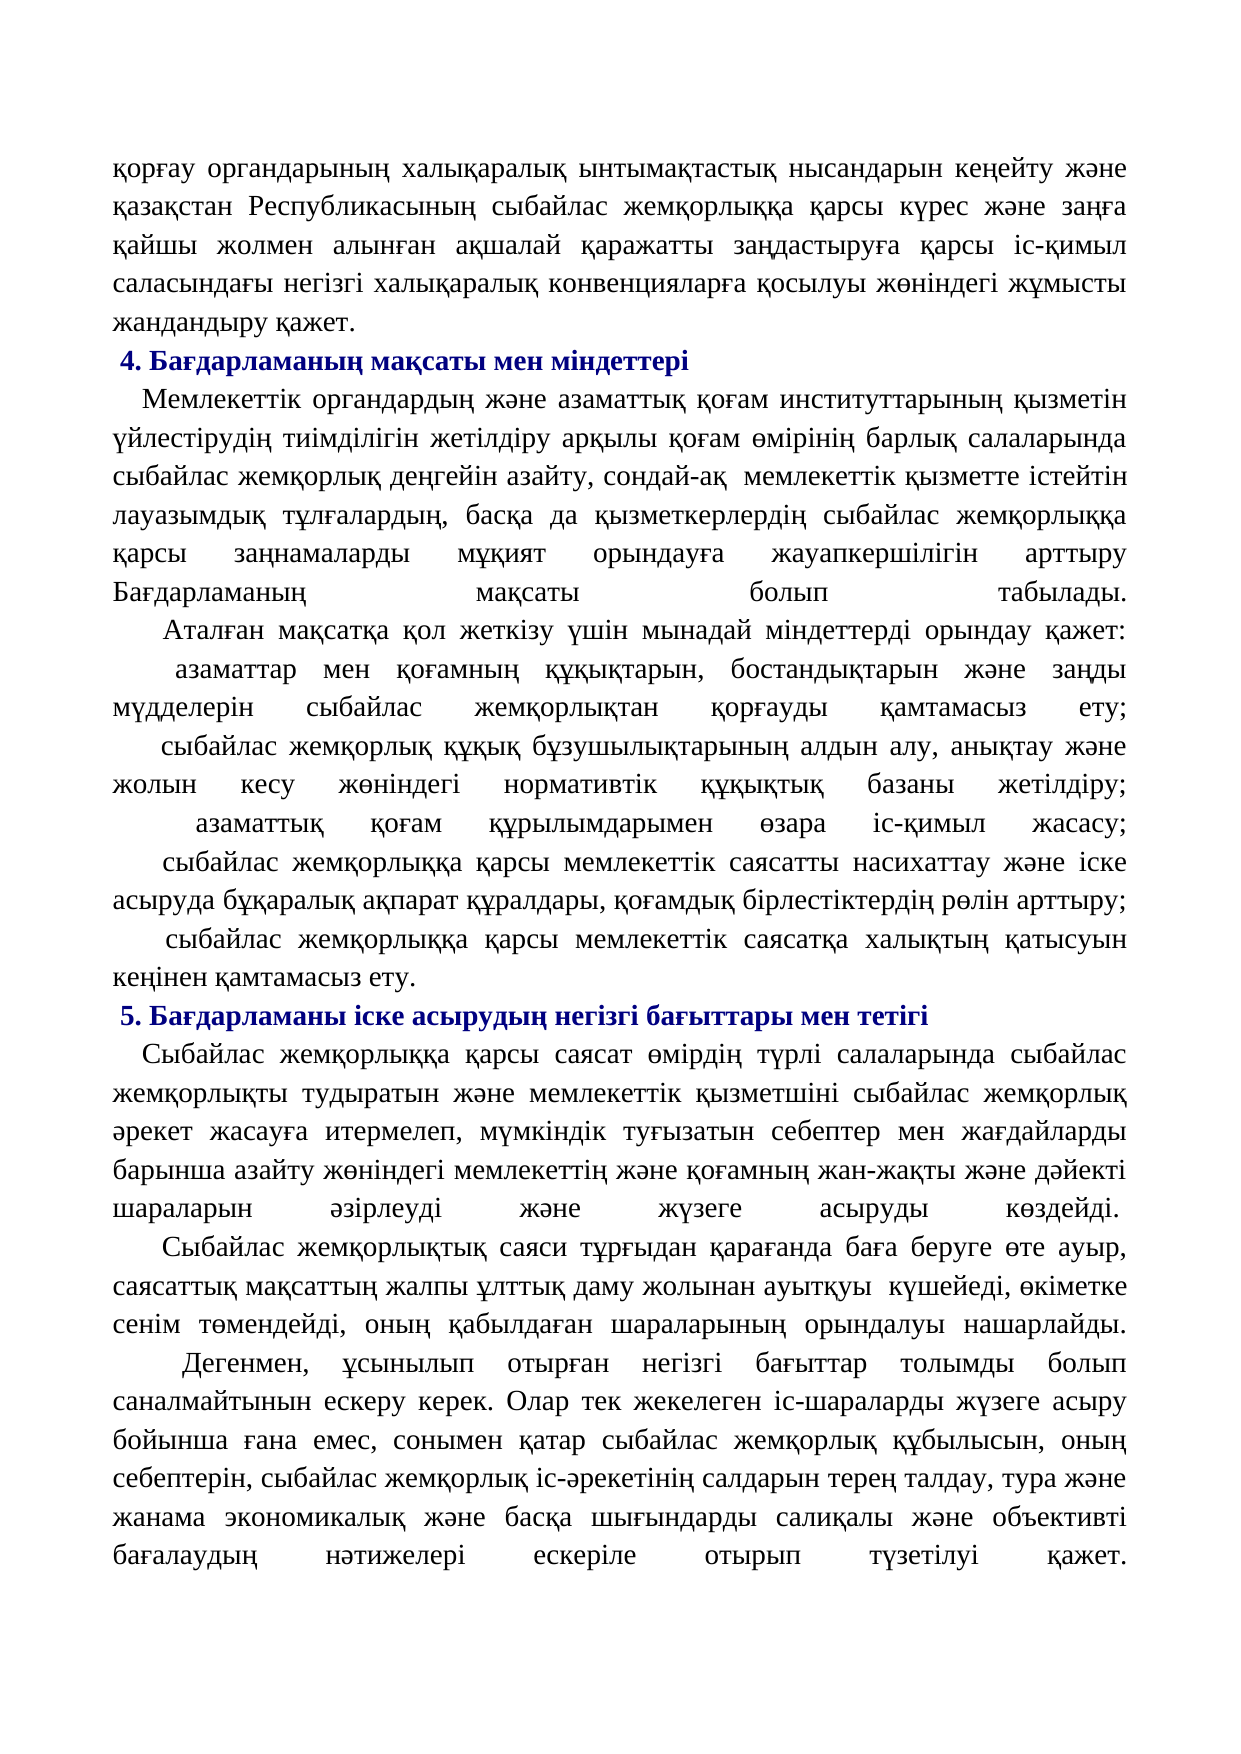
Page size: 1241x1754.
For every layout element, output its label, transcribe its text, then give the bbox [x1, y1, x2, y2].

text 4. Бағдарламаның мақсаты мен міндеттері [112, 343, 1128, 376]
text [112, 150, 1128, 338]
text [112, 1036, 1128, 1571]
text 5. Бағдарламаны іске асырудың негізгі бағыттары мен тетігі [112, 998, 1128, 1031]
text Мемлекеттік органдардың және азаматтық қоғам институттарының қызметін үйлестірудің тиімділігін жетілдіру арқылы қоғам өмірінің барлық салаларында сыбайлас жемқорлық деңгейін азайту, сондай-ақ мемлекеттік қызметте істейтін лауазымдық тұлғалардың, басқа да қызметкерлердің сыбайлас жемқорлыққа қарсы заңнамаларды мұқият орындауға жауапкершілігін арттыру Бағдарламаның мақсаты болып табылады. Аталған мақсатқа қол жеткізу үшін мынадай міндеттерді орындау қажет: азаматтар мен қоғамның құқықтарын, бостандықтарын және заңды мүдделерін сыбайлас жемқорлықтан қорғауды қамтамасыз ету; сыбайлас жемқорлық құқық бұзушылықтарының алдын алу, анықтау және жолын кесу жөніндегі нормативтік құқықтық базаны жетілдіру; азаматтық қоғам құрылымдарымен өзара іс-қимыл жасасу; сыбайлас жемқорлыққа қарсы мемлекеттік саясатты насихаттау және іске асыруда бұқаралық ақпарат құралдары, қоғамдық бірлестіктердің рөлін арттыру; сыбайлас жемқорлыққа қарсы мемлекеттік саясатқа халықтың қатысуын кеңінен қамтамасыз ету. [112, 381, 1128, 993]
